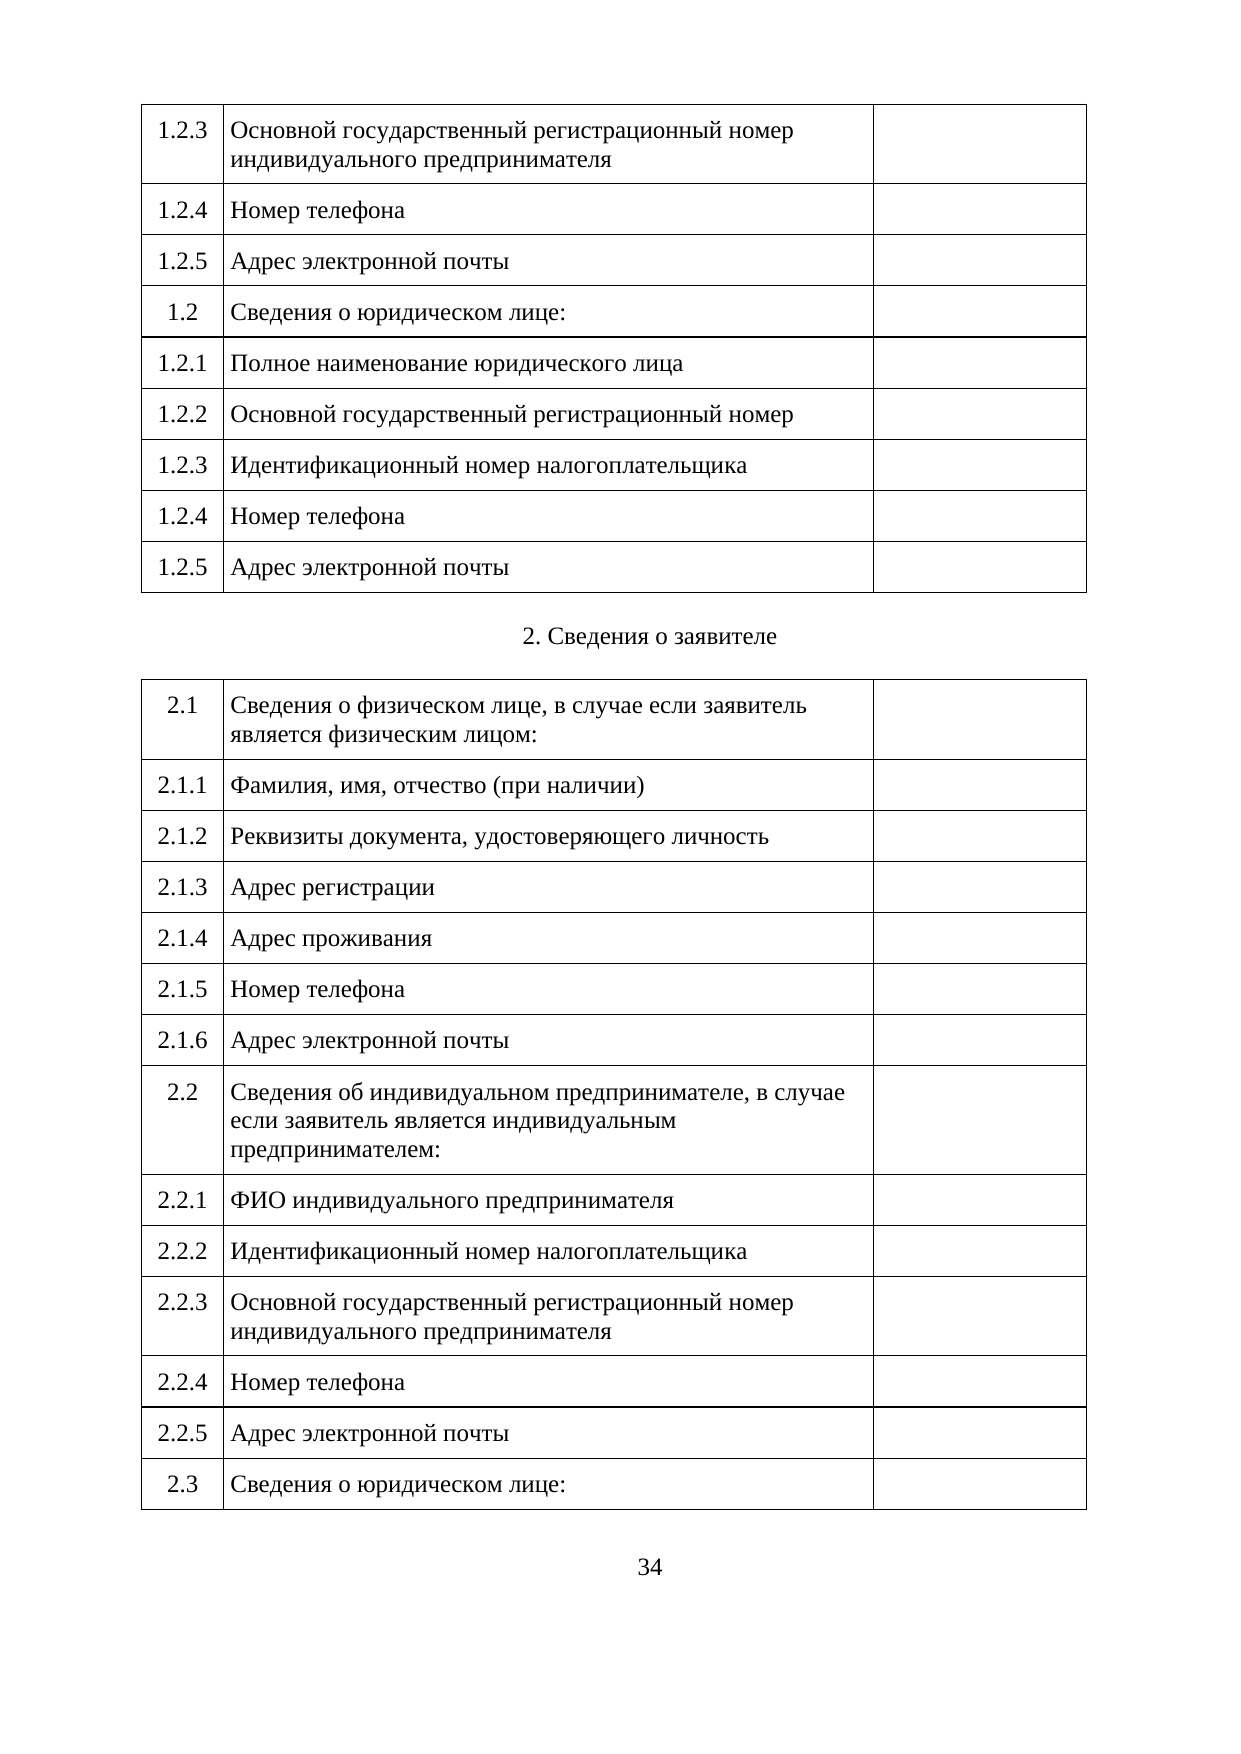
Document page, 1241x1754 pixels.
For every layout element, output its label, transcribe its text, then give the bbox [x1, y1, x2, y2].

table_cell Реквизиты документа, удостоверяющего личность [224, 811, 873, 861]
table_cell [874, 862, 1086, 912]
table_cell [874, 105, 1086, 183]
table_cell [874, 542, 1086, 592]
table_cell 2.2.1 [142, 1175, 223, 1224]
table_cell [874, 1277, 1086, 1355]
table_cell [874, 1459, 1086, 1508]
table_cell 2.2.4 [142, 1356, 223, 1406]
table_cell 1.2.3 [142, 105, 223, 183]
table_cell [874, 286, 1086, 336]
table_cell [874, 491, 1086, 541]
table_cell [874, 913, 1086, 963]
table_cell 2.2.3 [142, 1277, 223, 1355]
table_cell [874, 1408, 1086, 1457]
table_cell [874, 389, 1086, 438]
table_cell [874, 964, 1086, 1014]
table_cell Фамилия, имя, отчество (при наличии) [224, 760, 873, 810]
table_cell [874, 235, 1086, 285]
table_cell Номер телефона [224, 964, 873, 1014]
table_cell [874, 1175, 1086, 1224]
table_cell Основной государственный регистрационный номер индивидуального предпринимателя [224, 105, 873, 183]
table_header 2.1 [142, 680, 223, 759]
table_cell 1.2.2 [142, 389, 223, 438]
table_cell 1.2.3 [142, 440, 223, 489]
table_cell 2.1.5 [142, 964, 223, 1014]
table_cell 1.2.5 [142, 235, 223, 285]
table_cell Номер телефона [224, 1356, 873, 1406]
table_cell 2.3 [142, 1459, 223, 1508]
table_cell Адрес электронной почты [224, 1015, 873, 1065]
table_cell 1.2.5 [142, 542, 223, 592]
table_cell Адрес электронной почты [224, 235, 873, 285]
table_cell Адрес проживания [224, 913, 873, 963]
table_cell Основной государственный регистрационный номер [224, 389, 873, 438]
table_cell [874, 1066, 1086, 1173]
table_cell 1.2.1 [142, 338, 223, 387]
table_cell 2.1.1 [142, 760, 223, 810]
table_cell Основной государственный регистрационный номер индивидуального предпринимателя [224, 1277, 873, 1355]
table_cell Полное наименование юридического лица [224, 338, 873, 387]
table_cell Сведения об индивидуальном предпринимателе, в случае если заявитель является индивидуальным предпринимателем: [224, 1066, 873, 1173]
table_cell Номер телефона [224, 184, 873, 234]
table_cell [874, 184, 1086, 234]
table_header Сведения о физическом лице, в случае если заявитель является физическим лицом: [224, 680, 873, 759]
table_cell Номер телефона [224, 491, 873, 541]
table_cell ФИО индивидуального предпринимателя [224, 1175, 873, 1224]
table_cell Адрес электронной почты [224, 1408, 873, 1457]
table_cell Сведения о юридическом лице: [224, 1459, 873, 1508]
text 2. Сведения о заявителе [148, 621, 1152, 650]
table_header [874, 680, 1086, 759]
table_cell 1.2 [142, 286, 223, 336]
table_cell 2.1.6 [142, 1015, 223, 1065]
table_cell [874, 1015, 1086, 1065]
table_cell 1.2.4 [142, 491, 223, 541]
table_cell 1.2.4 [142, 184, 223, 234]
table_cell 2.2.5 [142, 1408, 223, 1457]
table_cell Адрес регистрации [224, 862, 873, 912]
table_cell Идентификационный номер налогоплательщика [224, 440, 873, 489]
table_cell [874, 811, 1086, 861]
table_cell [874, 760, 1086, 810]
table_cell 2.2.2 [142, 1226, 223, 1276]
table_cell Идентификационный номер налогоплательщика [224, 1226, 873, 1276]
table_cell 2.1.4 [142, 913, 223, 963]
table_cell [874, 1356, 1086, 1406]
table_cell [874, 338, 1086, 387]
table_cell Адрес электронной почты [224, 542, 873, 592]
table_cell 2.1.3 [142, 862, 223, 912]
table_cell [874, 1226, 1086, 1276]
table_cell 2.2 [142, 1066, 223, 1173]
table_cell Сведения о юридическом лице: [224, 286, 873, 336]
table_cell 2.1.2 [142, 811, 223, 861]
table_cell [874, 440, 1086, 489]
